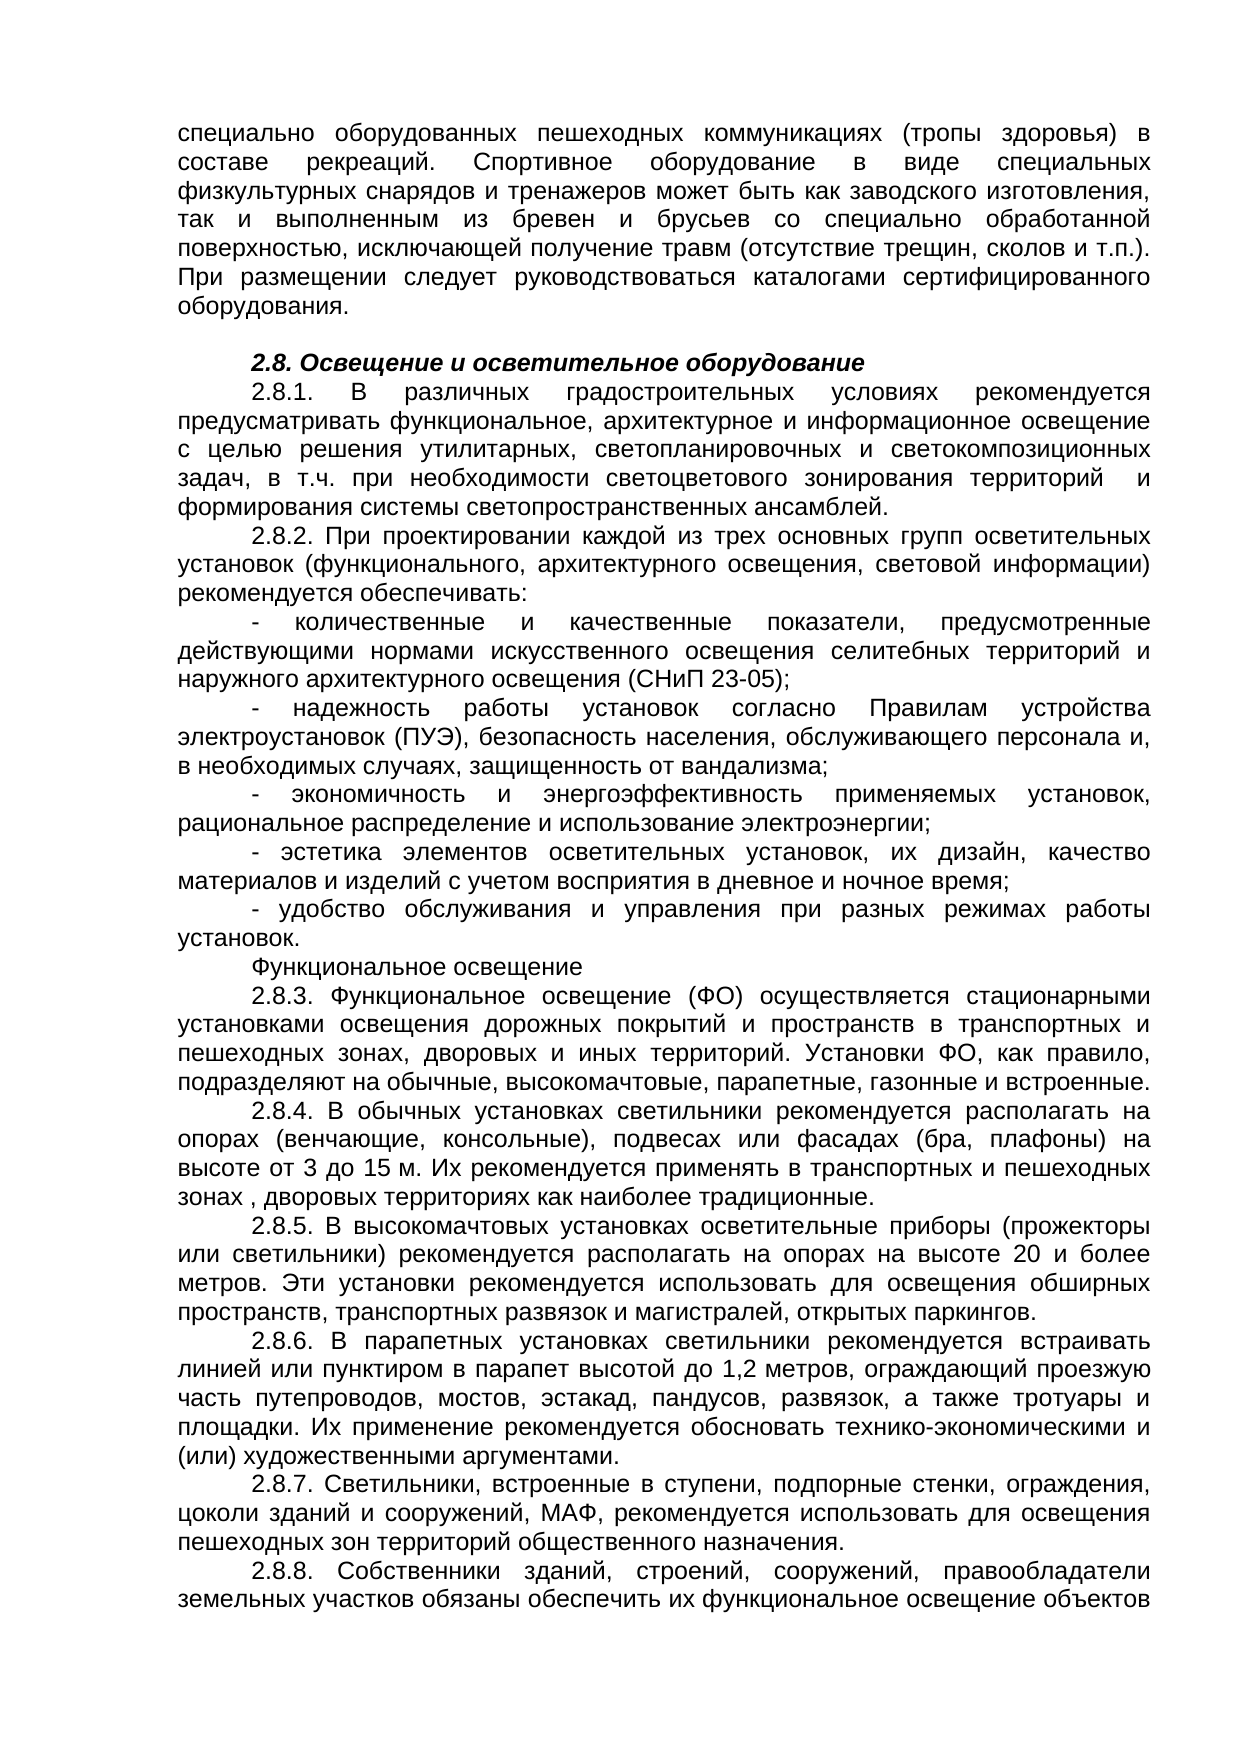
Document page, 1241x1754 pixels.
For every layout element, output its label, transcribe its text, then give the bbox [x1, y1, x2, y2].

text Функциональное освещение [177, 952, 1152, 981]
text 2.8.3. Функциональное освещение (ФО) осуществляется стационарными установками освещения дорожных покрытий и пространств в транспортных и пешеходных зонах, дворовых и иных территорий. Установки ФО, как правило, подразделяют на обычные, высокомачтовые, парапетные, газонные и встроенные. [177, 981, 1152, 1096]
text 2.8.2. При проектировании каждой из трех основных групп осветительных установок (функционального, архитектурного освещения, световой информации) рекомендуется обеспечивать: [177, 521, 1152, 607]
text - надежность работы установок согласно Правилам устройства электроустановок (ПУЭ), безопасность населения, обслуживающего персонала и, в необходимых случаях, защищенность от вандализма; [177, 693, 1152, 779]
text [177, 118, 1152, 319]
text - экономичность и энергоэффективность применяемых установок, рациональное распределение и использование электроэнергии; [177, 779, 1152, 837]
text - количественные и качественные показатели, предусмотренные действующими нормами искусственного освещения селитебных территорий и наружного архитектурного освещения (СНиП 23-05); [177, 607, 1152, 693]
text - эстетика элементов осветительных установок, их дизайн, качество материалов и изделий с учетом восприятия в дневное и ночное время; [177, 837, 1152, 894]
text 2.8.1. В различных градостроительных условиях рекомендуется предусматривать функциональное, архитектурное и информационное освещение с целью решения утилитарных, светопланировочных и светокомпозиционных задач, в т.ч. при необходимости светоцветового зонирования территорий и формирования системы светопространственных ансамблей. [177, 377, 1152, 521]
text 2.8. Освещение и осветительное оборудование [177, 348, 1152, 377]
text 2.8.4. В обычных установках светильники рекомендуется располагать на опорах (венчающие, консольные), подвесах или фасадах (бра, плафоны) на высоте от 3 до 15 м. Их рекомендуется применять в транспортных и пешеходных зонах , дворовых территориях как наиболее традиционные. [177, 1096, 1152, 1211]
text 2.8.5. В высокомачтовых установках осветительные приборы (прожекторы или светильники) рекомендуется располагать на опорах на высоте 20 и более метров. Эти установки рекомендуется использовать для освещения обширных пространств, транспортных развязок и магистралей, открытых паркингов. [177, 1211, 1152, 1326]
text 2.8.6. В парапетных установках светильники рекомендуется встраивать линией или пунктиром в парапет высотой до 1,2 метров, ограждающий проезжую часть путепроводов, мостов, эстакад, пандусов, развязок, а также тротуары и площадки. Их применение рекомендуется обосновать технико-экономическими и (или) художественными аргументами. [177, 1326, 1152, 1469]
text - удобство обслуживания и управления при разных режимах работы установок. [177, 894, 1152, 952]
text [177, 1556, 1152, 1613]
text 2.8.7. Светильники, встроенные в ступени, подпорные стенки, ограждения, цоколи зданий и сооружений, МАФ, рекомендуется использовать для освещения пешеходных зон территорий общественного назначения. [177, 1469, 1152, 1556]
